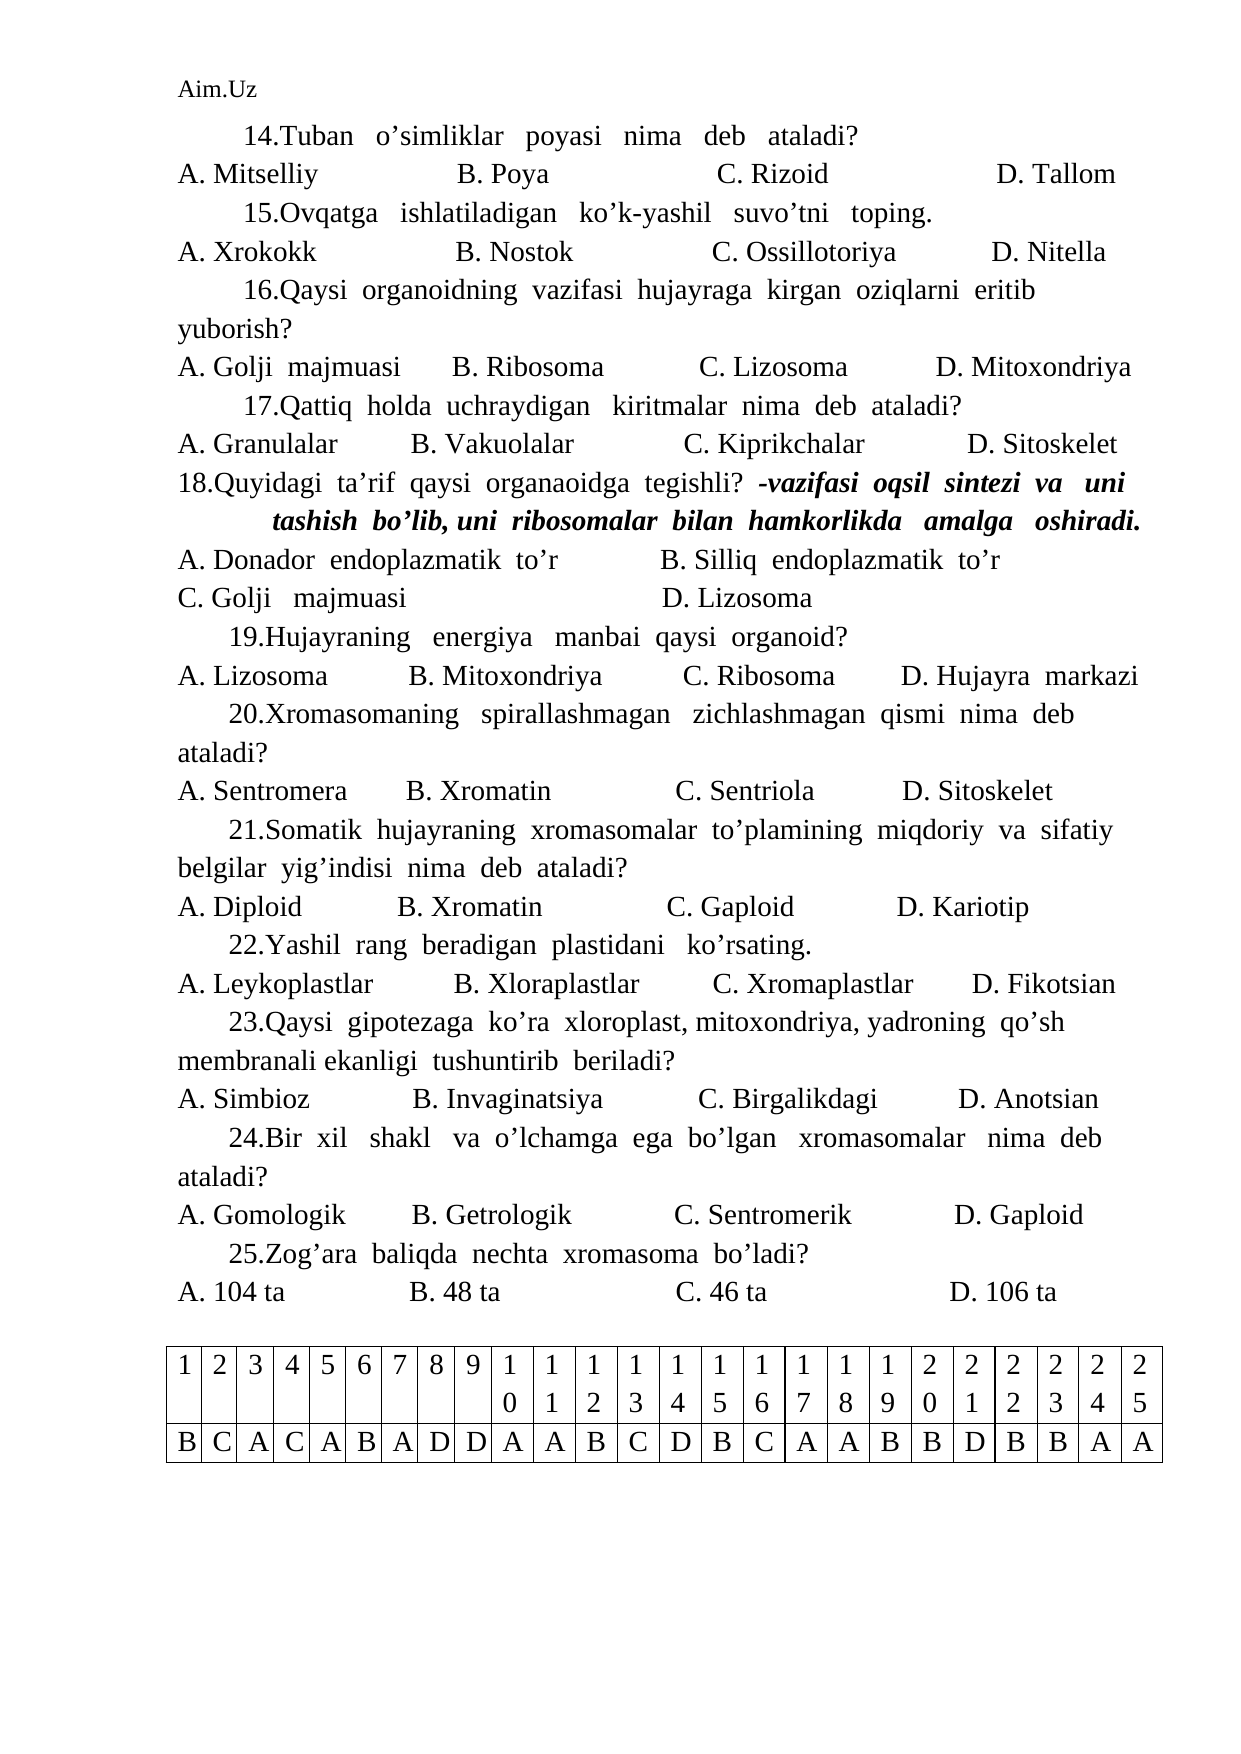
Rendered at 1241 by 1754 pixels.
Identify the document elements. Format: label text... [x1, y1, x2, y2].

table_header 23 [1038, 1347, 1078, 1423]
table_header 21 [954, 1347, 994, 1423]
table_cell A [1079, 1424, 1121, 1462]
table_header 22 [996, 1347, 1037, 1423]
table_cell C [618, 1424, 659, 1462]
text 25.Zog’ara baliqda nechta xromasoma bo’ladi? [177, 1236, 1152, 1269]
text A. Diploid B. Xromatin C. Gaploid D. Kariotip [177, 889, 1152, 922]
text A. Mitselliy B. Poya C. Rizoid D. Tallom [177, 157, 1152, 190]
table_cell A [237, 1424, 273, 1462]
table_header 16 [744, 1347, 784, 1423]
table_cell B [1038, 1424, 1078, 1462]
table_header 12 [576, 1347, 617, 1423]
text A. Granulalar B. Vakuolalar C. Kiprikchalar D. Sitoskelet [177, 426, 1152, 460]
table_cell A [534, 1424, 575, 1462]
table_header 8 [418, 1347, 454, 1423]
table_cell A [492, 1424, 533, 1462]
table_cell B [702, 1424, 743, 1462]
table_header 25 [1122, 1347, 1162, 1423]
table_cell A [828, 1424, 869, 1462]
text 15.Ovqatga ishlatiladigan ko’k-yashil suvo’tni toping. [177, 195, 1152, 229]
table_header 24 [1079, 1347, 1121, 1423]
table_header 20 [912, 1347, 953, 1423]
text 14.Tuban o’simliklar poyasi nima deb ataladi? [177, 118, 1152, 152]
text A. 104 ta B. 48 ta C. 46 ta D. 106 ta [177, 1274, 1152, 1308]
table_header 4 [274, 1347, 309, 1423]
text A. Sentromera B. Xromatin C. Sentriola D. Sitoskelet [177, 773, 1152, 807]
table_cell B [996, 1424, 1037, 1462]
text 23.Qaysi gipotezaga ko’ra xloroplast, mitoxondriya, yadroning qo’sh membranali ekanligi tushuntirib beriladi? [177, 1004, 1152, 1077]
text 20.Xromasomaning spirallashmagan zichlashmagan qismi nima deb ataladi? [177, 696, 1152, 768]
table_cell D [455, 1424, 491, 1462]
text A. Xrokokk B. Nostok C. Ossillotoriya D. Nitella [177, 234, 1152, 267]
table_header 3 [237, 1347, 273, 1423]
text 24.Bir xil shakl va o’lchamga ega bo’lgan xromasomalar nima deb ataladi? [177, 1120, 1152, 1192]
text 21.Somatik hujayraning xromasomalar to’plamining miqdoriy va sifatiy belgilar yig’indisi nima deb ataladi? [177, 812, 1152, 884]
text 19.Hujayraning energiya manbai qaysi organoid? [177, 619, 1152, 653]
table_cell A [310, 1424, 345, 1462]
text A. Gomologik B. Getrologik C. Sentromerik D. Gaploid [177, 1197, 1152, 1231]
text 17.Qattiq holda uchraydigan kiritmalar nima deb ataladi? [177, 388, 1152, 421]
table_cell A [382, 1424, 417, 1462]
table_header 19 [870, 1347, 911, 1423]
table_header 13 [618, 1347, 659, 1423]
table_header 17 [786, 1347, 827, 1423]
text A. Leykoplastlar B. Xloraplastlar C. Xromaplastlar D. Fikotsian [177, 966, 1152, 999]
table_header 18 [828, 1347, 869, 1423]
text A. Golji majmuasi B. Ribosoma C. Lizosoma D. Mitoxondriya [177, 349, 1152, 383]
table_cell B [912, 1424, 953, 1462]
text 22.Yashil rang beradigan plastidani ko’rsating. [177, 927, 1152, 961]
table_cell C [744, 1424, 784, 1462]
table_header 5 [310, 1347, 345, 1423]
table_cell D [418, 1424, 454, 1462]
table_header 11 [534, 1347, 575, 1423]
table_header 7 [382, 1347, 417, 1423]
table_cell B [346, 1424, 381, 1462]
table_header 10 [492, 1347, 533, 1423]
table_header 2 [202, 1347, 236, 1423]
table_header 9 [455, 1347, 491, 1423]
table_cell D [660, 1424, 701, 1462]
text tashish bo’lib, uni ribosomalar bilan hamkorlikda amalga oshiradi. [177, 503, 1152, 537]
table_cell B [167, 1424, 201, 1462]
table_cell B [870, 1424, 911, 1462]
text C. Golji majmuasi D. Lizosoma [177, 581, 1152, 614]
table_header 1 [167, 1347, 201, 1423]
table_cell C [202, 1424, 236, 1462]
table_cell C [274, 1424, 309, 1462]
table_header 6 [346, 1347, 381, 1423]
table_cell B [576, 1424, 617, 1462]
text A. Donador endoplazmatik to’r B. Silliq endoplazmatik to’r [177, 542, 1152, 576]
table_header 14 [660, 1347, 701, 1423]
table_header 15 [702, 1347, 743, 1423]
table_cell A [786, 1424, 827, 1462]
text A. Simbioz B. Invaginatsiya C. Birgalikdagi D. Anotsian [177, 1082, 1152, 1115]
table_cell A [1122, 1424, 1162, 1462]
table_cell D [954, 1424, 994, 1462]
text 16.Qaysi organoidning vazifasi hujayraga kirgan oziqlarni eritib yuborish? [177, 272, 1152, 344]
text 18.Quyidagi ta’rif qaysi organaoidga tegishli? -vazifasi oqsil sintezi va uni [177, 465, 1152, 498]
text A. Lizosoma B. Mitoxondriya C. Ribosoma D. Hujayra markazi [177, 658, 1152, 691]
